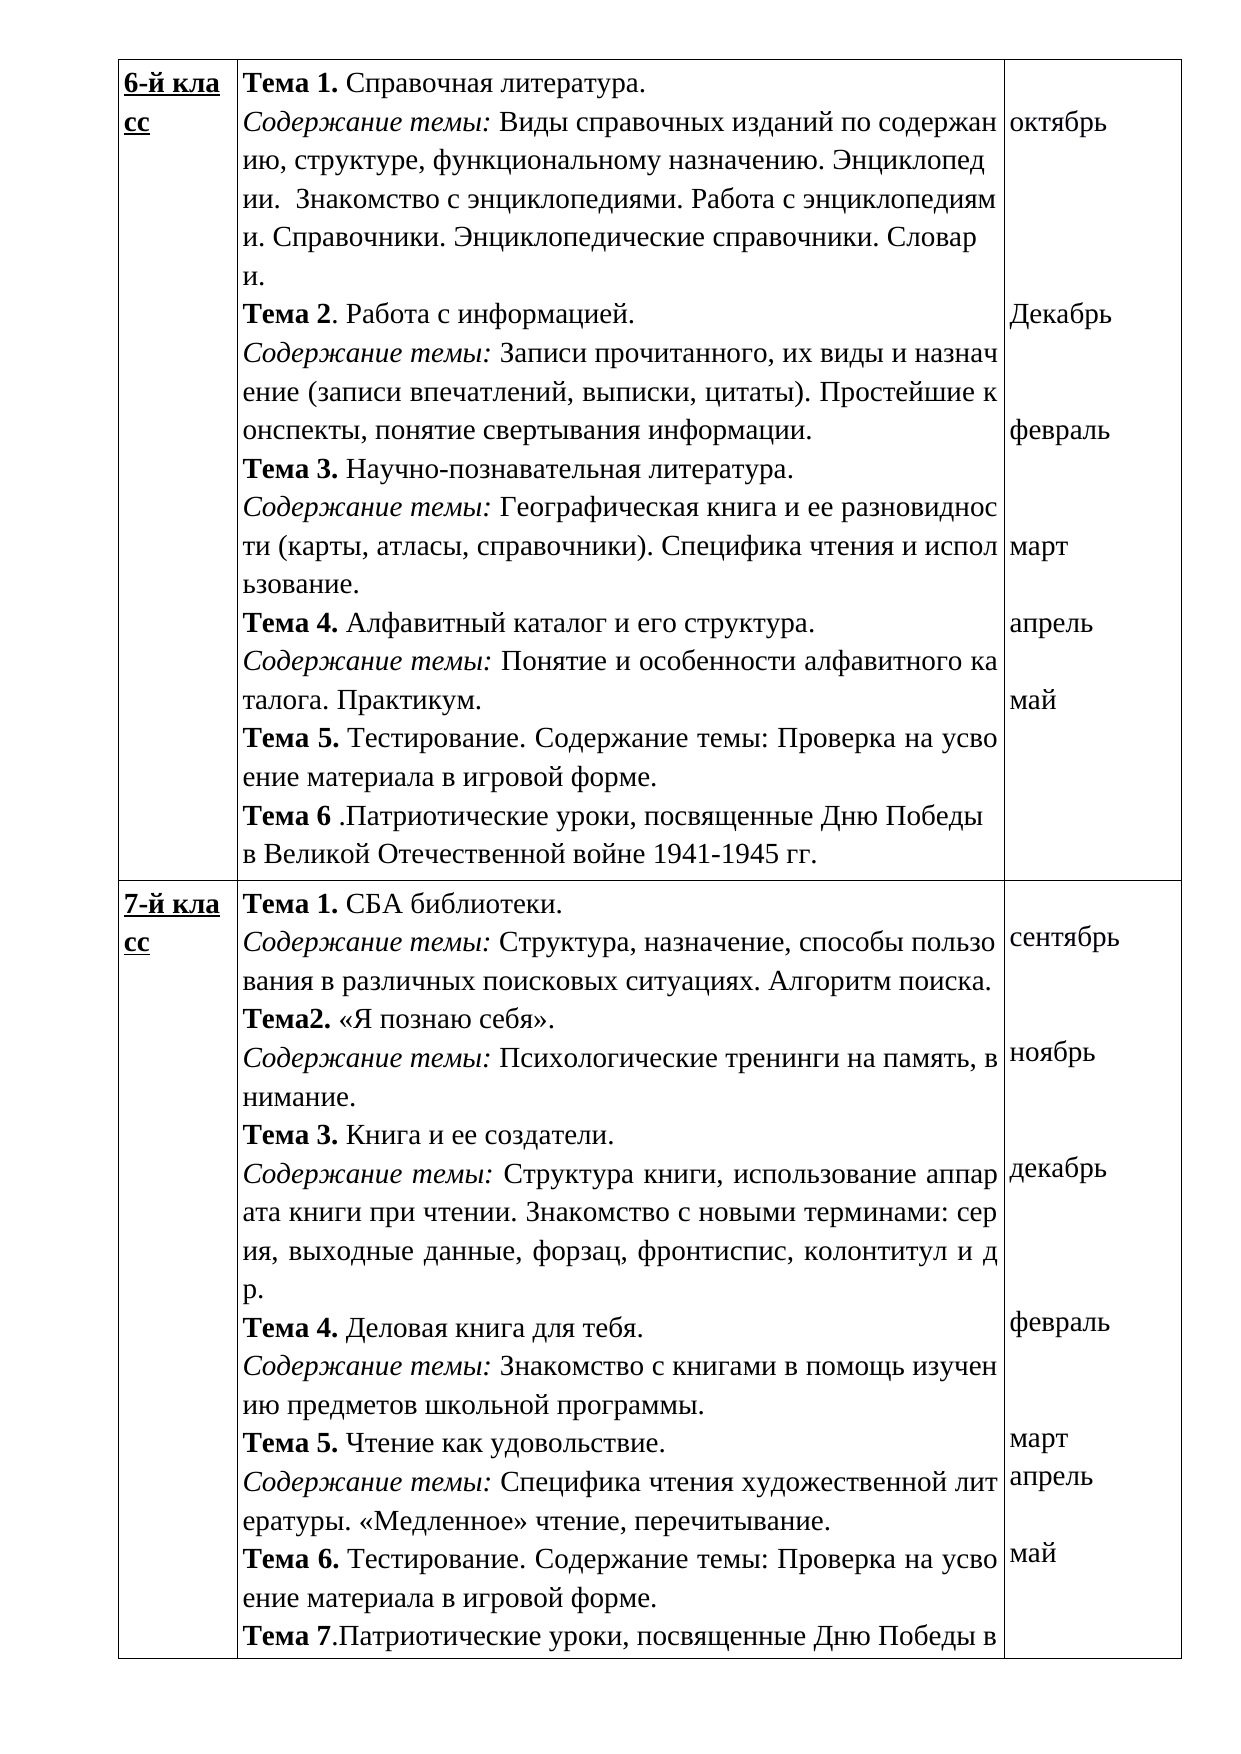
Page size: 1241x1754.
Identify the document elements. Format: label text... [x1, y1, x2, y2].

table_cell 7-й класс [119, 881, 237, 1657]
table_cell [238, 881, 1004, 1657]
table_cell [1005, 881, 1181, 1657]
table_cell Тема 1. Справочная литература. Содержание темы: Виды справочных изданий по содержанию, структуре, функциональному назначению. Энциклопедии. Знакомство с энциклопедиями. Работа с энциклопедиями. Справочники. Энциклопедические справочники. Словари. Тема 2. Работа с информацией. Содержание темы: Записи прочитанного, их виды и назначение (записи впечатлений, выписки, цитаты). Простейшие конспекты, понятие свертывания информации. Тема 3. Научно-познавательная литература. Содержание темы: Географическая книга и ее разновидности (карты, атласы, справочники). Специфика чтения и использование. Тема 4. Алфавитный каталог и его структура. Содержание темы: Понятие и особенности алфавитного каталога. Практикум. Тема 5. Тестирование. Содержание темы: Проверка на усвоение материала в игровой форме. Тема 6 .Патриотические уроки, посвященные Дню Победы в Великой Отечественной войне 1941-1945 гг. [238, 60, 1004, 880]
table_cell октябрь Декабрь февраль март апрель май [1005, 60, 1181, 880]
table_cell 6-й класс [119, 60, 237, 880]
